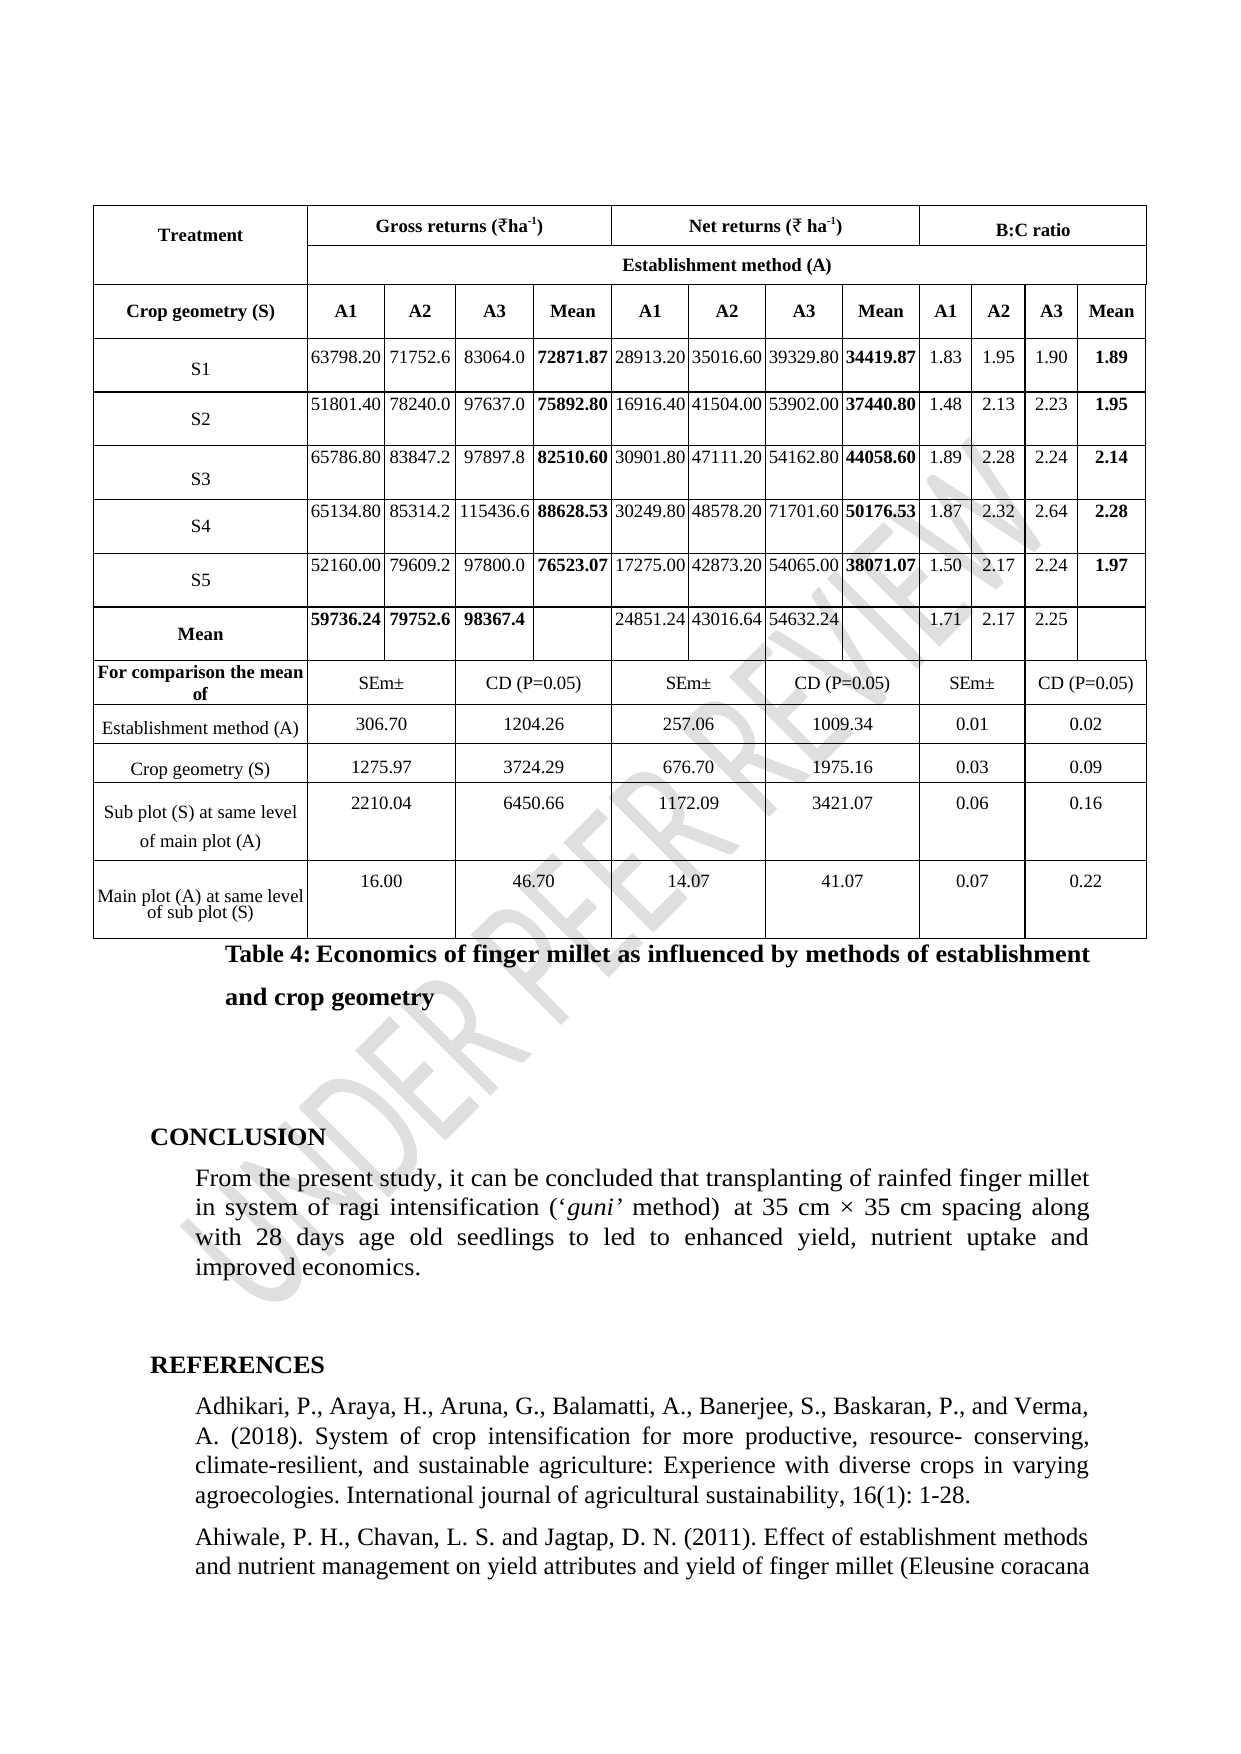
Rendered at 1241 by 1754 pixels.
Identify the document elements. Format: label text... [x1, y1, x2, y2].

table_cell 1.89 [1078, 339, 1145, 391]
list Table 4: Economics of finger millet as influenced by methods of establishment and crop geometry [225, 939, 1090, 1011]
table_cell 53902.00 [766, 393, 842, 445]
table_cell Establishment method (A) [308, 246, 1146, 284]
table_cell Main plot (A) at same level of sub plot (S) [94, 861, 307, 938]
table_cell 51801.40 [308, 393, 384, 445]
table_cell 257.06 [612, 705, 765, 743]
table_cell 3724.29 [456, 744, 611, 782]
table_cell [843, 608, 919, 660]
table_cell 65786.80 [308, 446, 384, 499]
table_cell 1.95 [1078, 393, 1145, 445]
table_cell [1078, 608, 1145, 660]
table_cell 2.13 [972, 393, 1024, 445]
table_cell 39329.80 [766, 339, 842, 391]
table_cell 2210.04 [308, 783, 455, 860]
table_cell 44058.60 [843, 446, 919, 499]
table_cell A3 [456, 285, 533, 338]
table_cell 14.07 [612, 861, 765, 938]
table_cell Mean [1078, 285, 1145, 338]
table_cell A1 [612, 285, 688, 338]
table_cell 97800.0 [456, 554, 533, 606]
table_cell A1 [308, 285, 384, 338]
table_cell SEm± [612, 661, 765, 704]
table_cell 115436.6 [456, 500, 533, 553]
table_cell S4 [94, 500, 307, 553]
table_header Treatment [94, 206, 307, 284]
table_cell 2.25 [1026, 608, 1077, 660]
table_cell Mean [843, 285, 919, 338]
table_cell 52160.00 [308, 554, 384, 606]
table_cell 82510.60 [534, 446, 611, 499]
table_cell 54632.24 [766, 608, 842, 660]
table_cell 2.64 [1026, 500, 1077, 553]
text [195, 1522, 1090, 1580]
table_cell 76523.07 [534, 554, 611, 606]
table_cell CD (P=0.05) [1026, 661, 1146, 704]
table_cell Mean [94, 608, 307, 660]
table_cell 28913.20 [612, 339, 688, 391]
table_cell 2.23 [1026, 393, 1077, 445]
table_cell 1.97 [1078, 554, 1145, 606]
table_cell 0.09 [1026, 744, 1146, 782]
table_cell 48578.20 [689, 500, 765, 553]
table_cell 71752.6 [385, 339, 455, 391]
table_cell S1 [94, 339, 307, 391]
table_cell 43016.64 [689, 608, 765, 660]
table_cell 83064.0 [456, 339, 533, 391]
table_cell 97897.8 [456, 446, 533, 499]
table_cell A2 [972, 285, 1024, 338]
subtitle CONCLUSION [150, 1122, 1090, 1151]
table_cell A3 [1026, 285, 1077, 338]
table_cell CD (P=0.05) [766, 661, 919, 704]
table_cell SEm± [308, 661, 455, 704]
table_cell 0.01 [920, 705, 1024, 743]
table_cell 1.89 [920, 446, 971, 499]
table_cell 97637.0 [456, 393, 533, 445]
table_cell 306.70 [308, 705, 455, 743]
table_cell 63798.20 [308, 339, 384, 391]
table_cell 2.17 [972, 554, 1024, 606]
table_cell 16.00 [308, 861, 455, 938]
table_cell 34419.87 [843, 339, 919, 391]
table_cell 1009.34 [766, 705, 919, 743]
table_cell 83847.2 [385, 446, 455, 499]
table_cell 2.17 [972, 608, 1024, 660]
table_cell 0.02 [1026, 705, 1146, 743]
table_cell 54162.80 [766, 446, 842, 499]
table_cell 79609.2 [385, 554, 455, 606]
table_cell 41504.00 [689, 393, 765, 445]
table_cell 1204.26 [456, 705, 611, 743]
table_cell 24851.24 [612, 608, 688, 660]
table_cell 1275.97 [308, 744, 455, 782]
table_cell 2.32 [972, 500, 1024, 553]
table_cell 59736.24 [308, 608, 384, 660]
table_cell A2 [689, 285, 765, 338]
table_cell A3 [766, 285, 842, 338]
table_cell 1.90 [1026, 339, 1077, 391]
table_cell 1975.16 [766, 744, 919, 782]
table_cell 54065.00 [766, 554, 842, 606]
table_cell 2.28 [972, 446, 1024, 499]
table_header Net returns (₹ ha-1) [612, 206, 919, 245]
table_cell 42873.20 [689, 554, 765, 606]
table_cell 1.50 [920, 554, 971, 606]
table_cell 50176.53 [843, 500, 919, 553]
text Adhikari, P., Araya, H., Aruna, G., Balamatti, A., Banerjee, S., Baskaran, P., and Verma, A. (2018). System of crop intensification for more productive, resource- conserving, climate-resilient, and sustainable agriculture: Experience with diverse crops in varying agroecologies. International journal of agricultural sustainability, 16(1): 1-28. [195, 1391, 1090, 1509]
table_cell 35016.60 [689, 339, 765, 391]
subtitle REFERENCES [150, 1350, 1090, 1379]
table_cell 1.95 [972, 339, 1024, 391]
table_cell 88628.53 [534, 500, 611, 553]
table_cell 0.22 [1026, 861, 1146, 938]
table_cell 2.24 [1026, 446, 1077, 499]
table_cell 1.87 [920, 500, 971, 553]
table_cell 1.83 [920, 339, 971, 391]
table_cell 78240.0 [385, 393, 455, 445]
table_cell 2.14 [1078, 446, 1145, 499]
table_cell 17275.00 [612, 554, 688, 606]
table_cell Crop geometry (S) [94, 285, 307, 338]
table_cell 1.71 [920, 608, 971, 660]
table_cell 1.48 [920, 393, 971, 445]
table_cell [534, 608, 611, 660]
table_cell 30901.80 [612, 446, 688, 499]
table_cell 65134.80 [308, 500, 384, 553]
table_cell 676.70 [612, 744, 765, 782]
table_cell 72871.87 [534, 339, 611, 391]
table_cell Establishment method (A) [94, 705, 307, 743]
table_cell 1172.09 [612, 783, 765, 860]
table_cell Crop geometry (S) [94, 744, 307, 782]
table_cell S3 [94, 446, 307, 499]
table_cell 6450.66 [456, 783, 611, 860]
table_cell S5 [94, 554, 307, 606]
table_cell 46.70 [456, 861, 611, 938]
table_cell 47111.20 [689, 446, 765, 499]
table_cell CD (P=0.05) [456, 661, 611, 704]
table_cell 2.24 [1026, 554, 1077, 606]
table_cell 79752.6 [385, 608, 455, 660]
table_cell Mean [534, 285, 611, 338]
table_cell 38071.07 [843, 554, 919, 606]
table_cell 98367.4 [456, 608, 533, 660]
table_cell A1 [920, 285, 971, 338]
table_header Gross returns (₹ha-1) [308, 206, 611, 245]
table_header B:C ratio [920, 206, 1146, 245]
table_cell 41.07 [766, 861, 919, 938]
table_cell 30249.80 [612, 500, 688, 553]
table_cell 75892.80 [534, 393, 611, 445]
table_cell Sub plot (S) at same level of main plot (A) [94, 783, 307, 860]
table_cell 71701.60 [766, 500, 842, 553]
text From the present study, it can be concluded that transplanting of rainfed finger millet in system of ragi intensification (‘guni’ method) at 35 cm × 35 cm spacing along with 28 days age old seedlings to led to enhanced yield, nutrient uptake and improved economics. [195, 1163, 1090, 1280]
table_cell SEm± [920, 661, 1024, 704]
table_cell 3421.07 [766, 783, 919, 860]
table_cell 2.28 [1078, 500, 1145, 553]
table_cell 16916.40 [612, 393, 688, 445]
table_cell 37440.80 [843, 393, 919, 445]
table_cell 0.03 [920, 744, 1024, 782]
table_cell A2 [385, 285, 455, 338]
table_cell S2 [94, 393, 307, 445]
table_cell 0.07 [920, 861, 1024, 938]
table_cell 85314.2 [385, 500, 455, 553]
table_cell 0.06 [920, 783, 1024, 860]
table_cell For comparison the mean of [94, 661, 307, 704]
table_cell 0.16 [1026, 783, 1146, 860]
